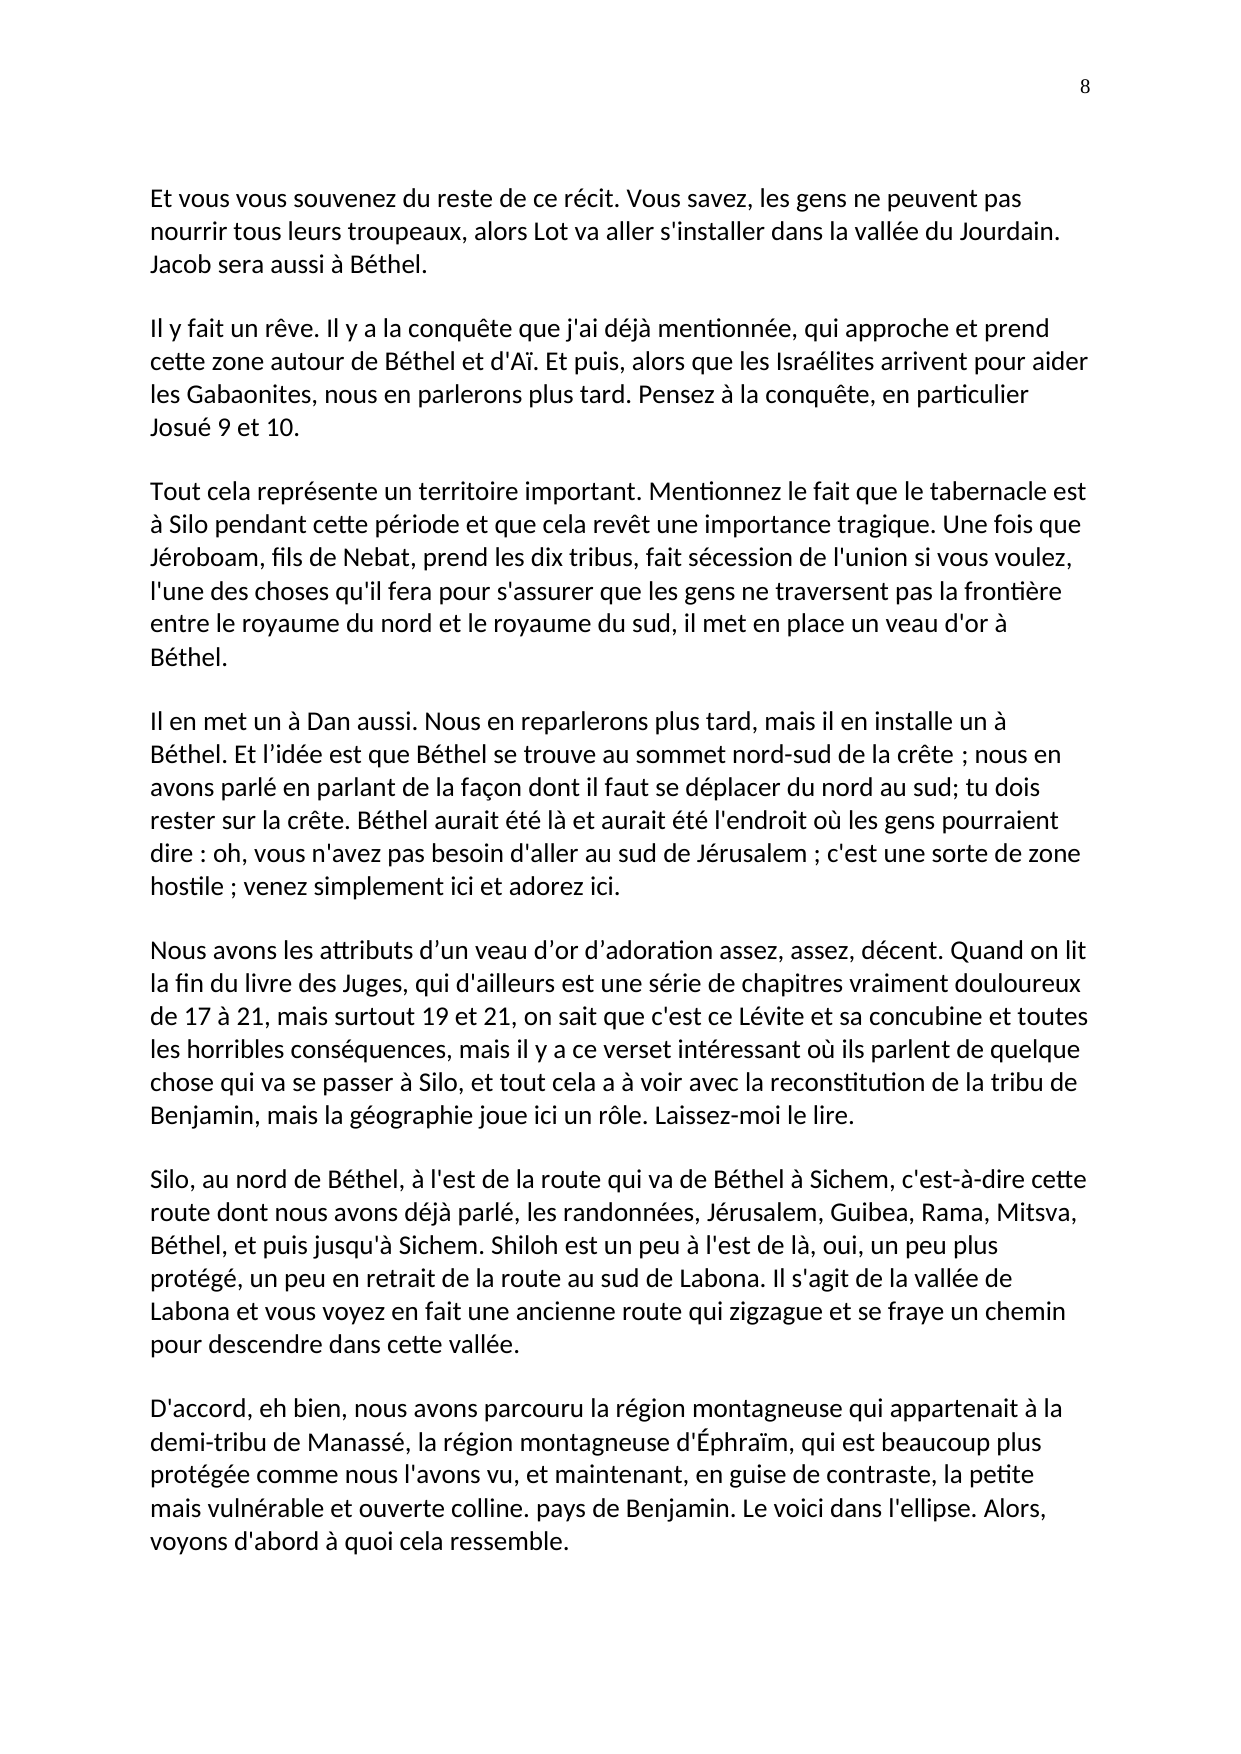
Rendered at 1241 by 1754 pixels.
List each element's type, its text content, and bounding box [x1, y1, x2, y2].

text Il y fait un rêve. Il y a la conquête que j'ai déjà mentionnée, qui approche et prend cette zone autour de Béthel et d'Aï. Et puis, alors que les Israélites arrivent pour aider les Gabaonites, nous en parlerons plus tard. Pensez à la conquête, en particulier Josué 9 et 10. [150, 311, 1090, 443]
text Silo, au nord de Béthel, à l'est de la route qui va de Béthel à Sichem, c'est-à-dire cette route dont nous avons déjà parlé, les randonnées, Jérusalem, Guibea, Rama, Mitsva, Béthel, et puis jusqu'à Sichem. Shiloh est un peu à l'est de là, oui, un peu plus protégé, un peu en retrait de la route au sud de Labona. Il s'agit de la vallée de Labona et vous voyez en fait une ancienne route qui zigzague et se fraye un chemin pour descendre dans cette vallée. [150, 1162, 1090, 1361]
text Il en met un à Dan aussi. Nous en reparlerons plus tard, mais il en installe un à Béthel. Et l’idée est que Béthel se trouve au sommet nord-sud de la crête ; nous en avons parlé en parlant de la façon dont il faut se déplacer du nord au sud; tu dois rester sur la crête. Béthel aurait été là et aurait été l'endroit où les gens pourraient dire : oh, vous n'avez pas besoin d'aller au sud de Jérusalem ; c'est une sorte de zone hostile ; venez simplement ici et adorez ici. [150, 704, 1090, 902]
text Nous avons les attributs d’un veau d’or d’adoration assez, assez, décent. Quand on lit la fin du livre des Juges, qui d'ailleurs est une série de chapitres vraiment douloureux de 17 à 21, mais surtout 19 et 21, on sait que c'est ce Lévite et sa concubine et toutes les horribles conséquences, mais il y a ce verset intéressant où ils parlent de quelque chose qui va se passer à Silo, et tout cela a à voir avec la reconstitution de la tribu de Benjamin, mais la géographie joue ici un rôle. Laissez-moi le lire. [150, 933, 1090, 1131]
text Et vous vous souvenez du reste de ce récit. Vous savez, les gens ne peuvent pas nourrir tous leurs troupeaux, alors Lot va aller s'installer dans la vallée du Jourdain. Jacob sera aussi à Béthel. [150, 181, 1090, 280]
text D'accord, eh bien, nous avons parcouru la région montagneuse qui appartenait à la demi-tribu de Manassé, la région montagneuse d'Éphraïm, qui est beaucoup plus protégée comme nous l'avons vu, et maintenant, en guise de contraste, la petite mais vulnérable et ouverte colline. pays de Benjamin. Le voici dans l'ellipse. Alors, voyons d'abord à quoi cela ressemble. [150, 1392, 1090, 1557]
text Tout cela représente un territoire important. Mentionnez le fait que le tabernacle est à Silo pendant cette période et que cela revêt une importance tragique. Une fois que Jéroboam, fils de Nebat, prend les dix tribus, fait sécession de l'union si vous voulez, l'une des choses qu'il fera pour s'assurer que les gens ne traversent pas la frontière entre le royaume du nord et le royaume du sud, il met en place un veau d'or à Béthel. [150, 474, 1090, 673]
